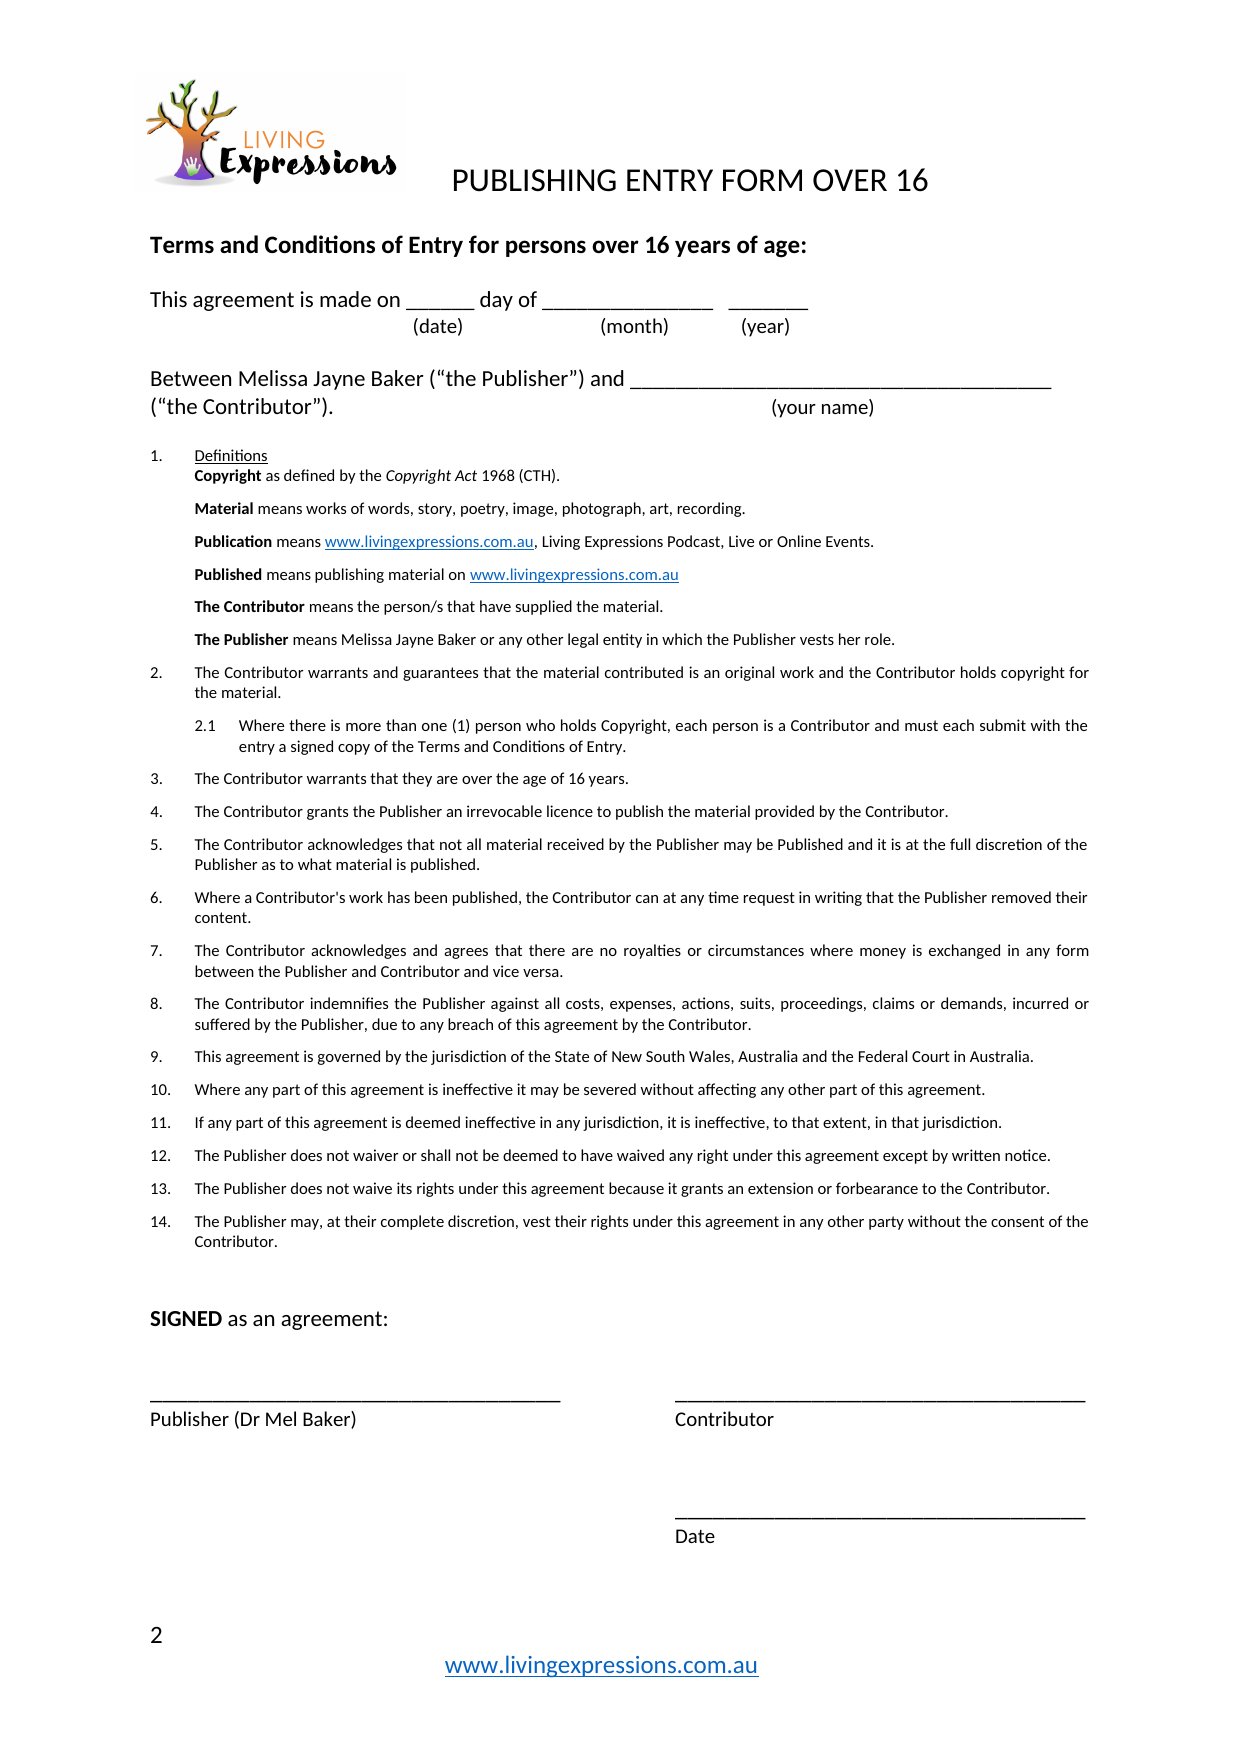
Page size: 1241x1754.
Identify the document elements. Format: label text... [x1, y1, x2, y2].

text 2.1 Where there is more than one (1) person who holds Copyright, each person is a Contributor and must each submit with the entry a signed copy of the Terms and Conditions of Entry. [194, 716, 1090, 756]
text Copyright as defined by the Copyright Act 1968 (CTH). [194, 466, 1090, 486]
text 4. The Contributor grants the Publisher an irrevocable licence to publish the material provided by the Contributor. [150, 801, 1090, 822]
text 11. If any part of this agreement is deemed ineffective in any jurisdiction, it is ineffective, to that extent, in that jurisdiction. [150, 1112, 1090, 1133]
text 9. This agreement is governed by the jurisdiction of the State of New South Wales, Australia and the Federal Court in Australia. [150, 1047, 1090, 1067]
text 5. The Contributor acknowledges that not all material received by the Publisher may be Published and it is at the full discretion of the Publisher as to what material is published. [150, 834, 1090, 875]
text 12. The Publisher does not waiver or shall not be deemed to have waived any right under this agreement except by written notice. [150, 1145, 1090, 1166]
text Material means works of words, story, poetry, image, photograph, art, recording. [150, 498, 1090, 519]
text 2. The Contributor warrants and guarantees that the material contributed is an original work and the Contributor holds copyright for the material. [150, 662, 1090, 703]
text _________________________________ _________________________________ [150, 1376, 1090, 1406]
text 6. Where a Contributor's work has been published, the Contributor can at any time request in writing that the Publisher removed their content. [150, 887, 1090, 928]
text _________________________________ [150, 1492, 1090, 1523]
text SIGNED as an agreement: [150, 1304, 1090, 1332]
text (date) (month) (year) [150, 313, 1090, 338]
text 14. The Publisher may, at their complete discretion, vest their rights under this agreement in any other party without the consent of the Contributor. [150, 1211, 1090, 1251]
text Published means publishing material on www.livingexpressions.com.au [150, 564, 1090, 584]
text The Contributor means the person/s that have supplied the material. [150, 597, 1090, 617]
text Terms and Conditions of Entry for persons over 16 years of age: [150, 229, 1090, 259]
text Publisher (Dr Mel Baker) Contributor [150, 1406, 1090, 1431]
text 10. Where any part of this agreement is ineffective it may be severed without affecting any other part of this agreement. [150, 1079, 1090, 1100]
text Publication means www.livingexpressions.com.au, Living Expressions Podcast, Live or Online Events. [150, 531, 1090, 551]
text 3. The Contributor warrants that they are over the age of 16 years. [150, 769, 1090, 789]
text The Publisher means Melissa Jayne Baker or any other legal entity in which the Publisher vests her role. [150, 629, 1090, 650]
text Date [150, 1523, 1090, 1548]
text 1. Definitions [150, 445, 1090, 466]
picture [135, 73, 407, 192]
text This agreement is made on ______ day of _______________ _______ [150, 285, 1090, 313]
text 13. The Publisher does not waive its rights under this agreement because it grants an extension or forbearance to the Contributor. [150, 1178, 1090, 1198]
text Between Melissa Jayne Baker (“the Publisher”) and _____________________________________ (“the Contributor”). (your name) [150, 364, 1090, 420]
text 8. The Contributor indemnifies the Publisher against all costs, expenses, actions, suits, proceedings, claims or demands, incurred or suffered by the Publisher, due to any breach of this agreement by the Contributor. [150, 994, 1090, 1034]
text 7. The Contributor acknowledges and agrees that there are no royalties or circumstances where money is exchanged in any form between the Publisher and Contributor and vice versa. [150, 941, 1090, 981]
